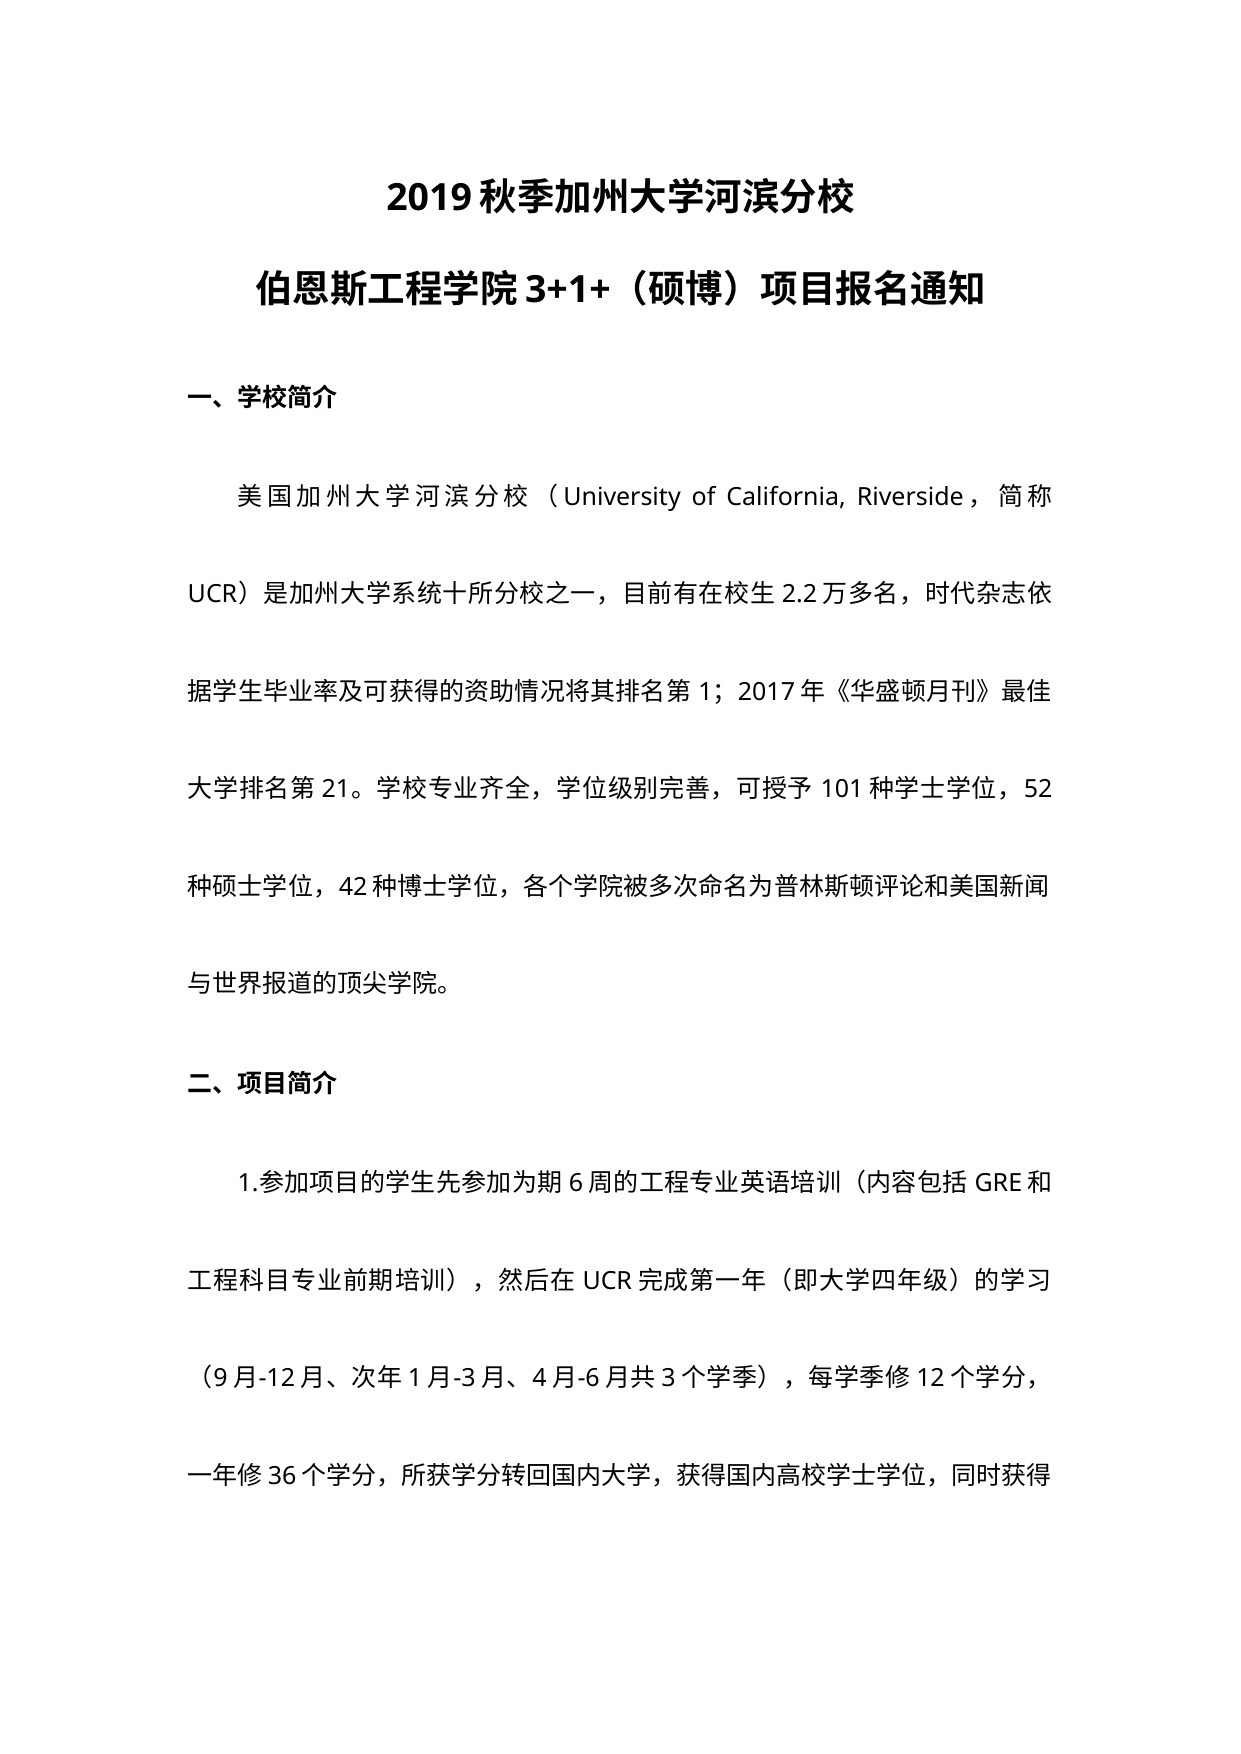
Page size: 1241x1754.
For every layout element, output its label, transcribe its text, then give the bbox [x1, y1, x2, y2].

text 二、项目简介 [187, 1049, 1053, 1114]
text 一、学校简介 [187, 363, 1053, 428]
text 2019秋季加州大学河滨分校 [187, 162, 1053, 227]
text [187, 1148, 1053, 1506]
text 伯恩斯工程学院3+1+（硕博）项目报名通知 [187, 254, 1053, 319]
text 美国加州大学河滨分校（University of California, Riverside，简称UCR）是加州大学系统十所分校之一，目前有在校生2.2万多名，时代杂志依据学生毕业率及可获得的资助情况将其排名第1；2017年《华盛顿月刊》最佳大学排名第21。学校专业齐全，学位级别完善，可授予101种学士学位，52种硕士学位，42种博士学位，各个学院被多次命名为普林斯顿评论和美国新闻与世界报道的顶尖学院。 [187, 462, 1053, 1014]
